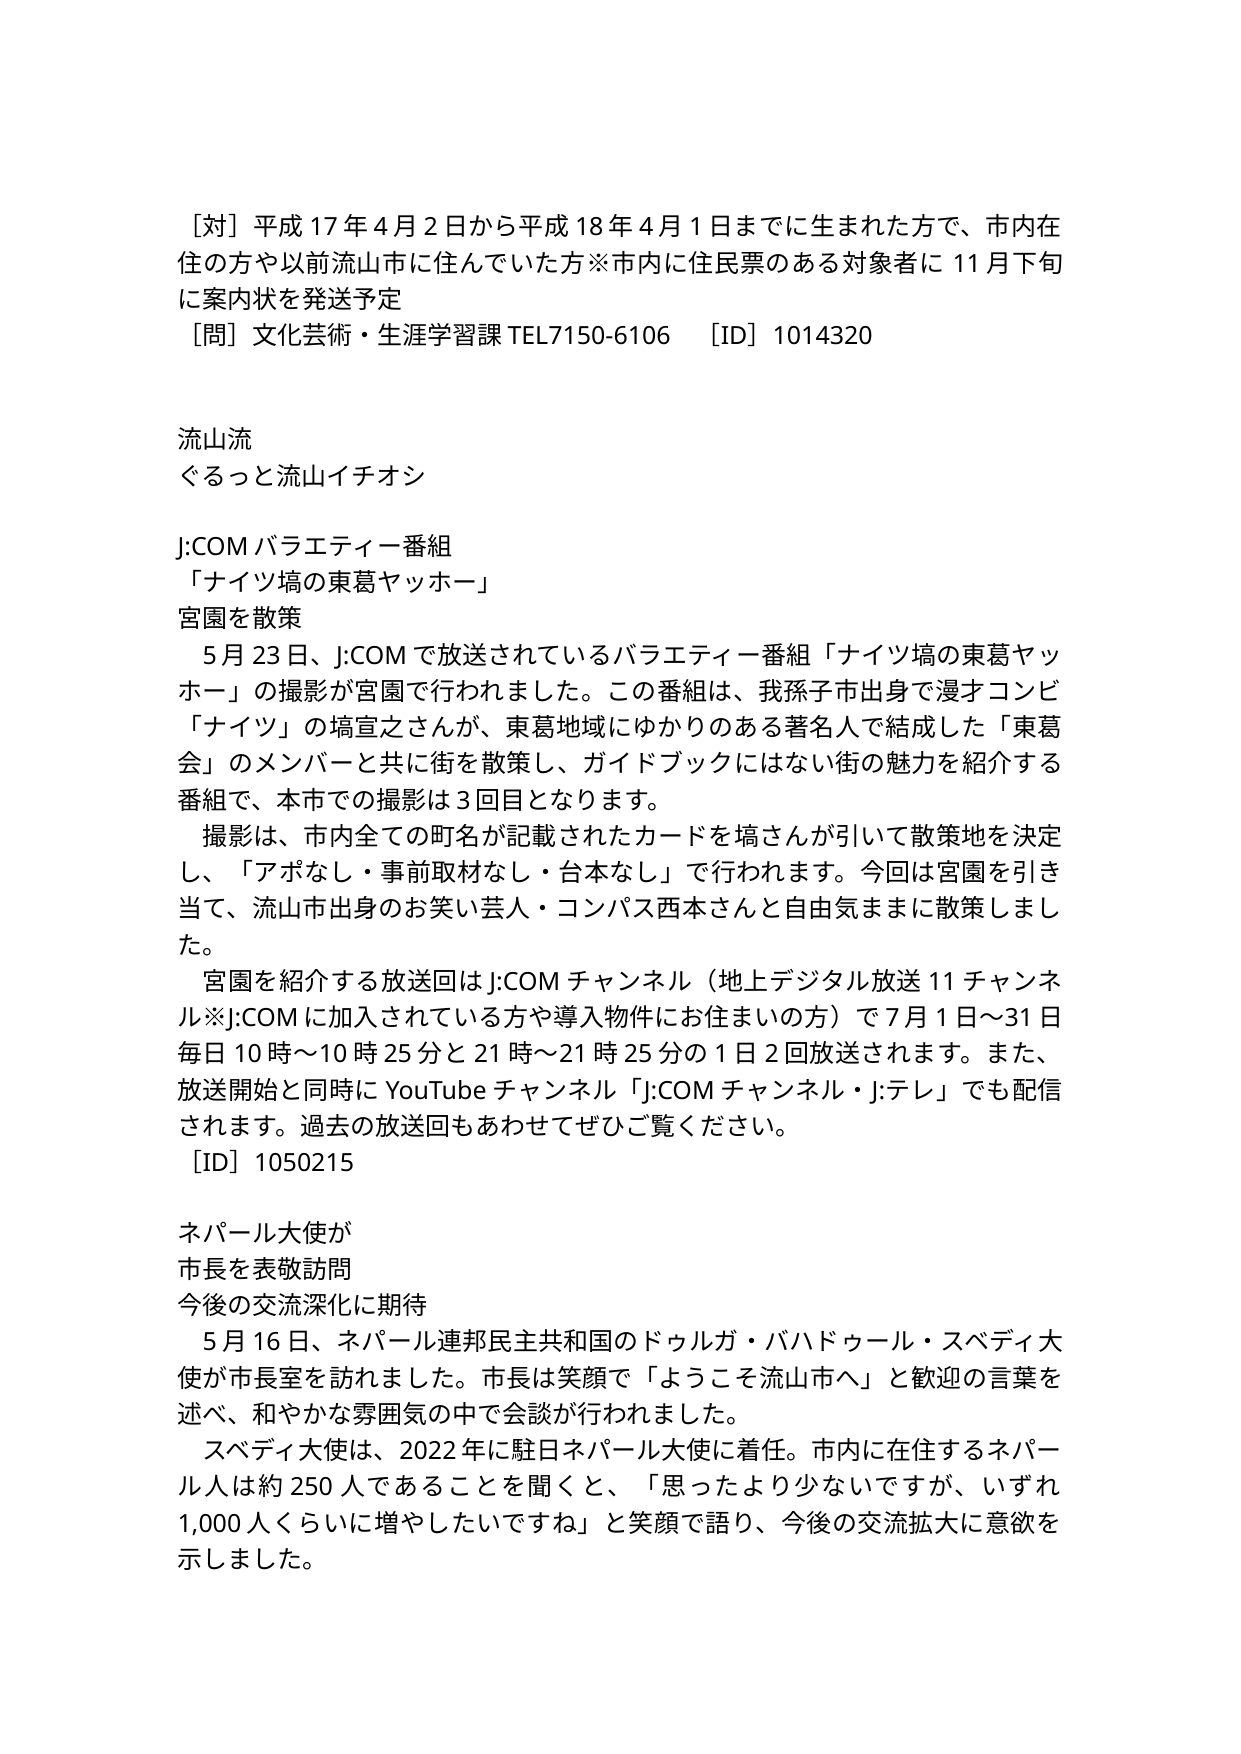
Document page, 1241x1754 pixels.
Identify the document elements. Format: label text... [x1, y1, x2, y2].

text ［対］平成17年4月2日から平成18年4月1日までに生まれた方で、市内在住の方や以前流山市に住んでいた方※市内に住民票のある対象者に11月下旬に案内状を発送予定 [177, 207, 1063, 316]
text ぐるっと流山イチオシ [177, 456, 1063, 492]
text スベディ大使は、2022年に駐日ネパール大使に着任。市内に在住するネパール人は約250人であることを聞くと、「思ったより少ないですが、いずれ1,000人くらいに増やしたいですね」と笑顔で語り、今後の交流拡大に意欲を示しました。 [177, 1431, 1063, 1576]
text 5月16日、ネパール連邦民主共和国のドゥルガ・バハドゥール・スベディ大使が市長室を訪れました。市長は笑顔で「ようこそ流山市へ」と歓迎の言葉を述べ、和やかな雰囲気の中で会談が行われました。 [177, 1322, 1063, 1431]
text 宮園を散策 [177, 599, 1063, 635]
text 今後の交流深化に期待 [177, 1286, 1063, 1322]
text 5月23日、J:COMで放送されているバラエティー番組「ナイツ塙の東葛ヤッホー」の撮影が宮園で行われました。この番組は、我孫子市出身で漫才コンビ「ナイツ」の塙宣之さんが、東葛地域にゆかりのある著名人で結成した「東葛会」のメンバーと共に街を散策し、ガイドブックにはない街の魅力を紹介する番組で、本市での撮影は3回目となります。 [177, 635, 1063, 816]
text 撮影は、市内全ての町名が記載されたカードを塙さんが引いて散策地を決定し、「アポなし・事前取材なし・台本なし」で行われます。今回は宮園を引き当て、流山市出身のお笑い芸人・コンパス西本さんと自由気ままに散策しました。 [177, 816, 1063, 961]
text 「ナイツ塙の東葛ヤッホー」 [177, 563, 1063, 599]
text J:COMバラエティー番組 [177, 526, 1063, 563]
text 流山流 [177, 420, 1063, 456]
text ［問］文化芸術・生涯学習課TEL7150-6106 ［ID］1014320 [177, 316, 1063, 352]
text ネパール大使が [177, 1213, 1063, 1249]
text ［ID］1050215 [177, 1143, 1063, 1179]
text 宮園を紹介する放送回はJ:COMチャンネル（地上デジタル放送11チャンネル※J:COMに加入されている方や導入物件にお住まいの方）で7月1日～31日、毎日10時～10時25分と21時～21時25分の1日2回放送されます。また、放送開始と同時にYouTubeチャンネル「J:COMチャンネル・J:テレ」でも配信されます。過去の放送回もあわせてぜひご覧ください。 [177, 961, 1063, 1143]
text 市長を表敬訪問 [177, 1249, 1063, 1286]
